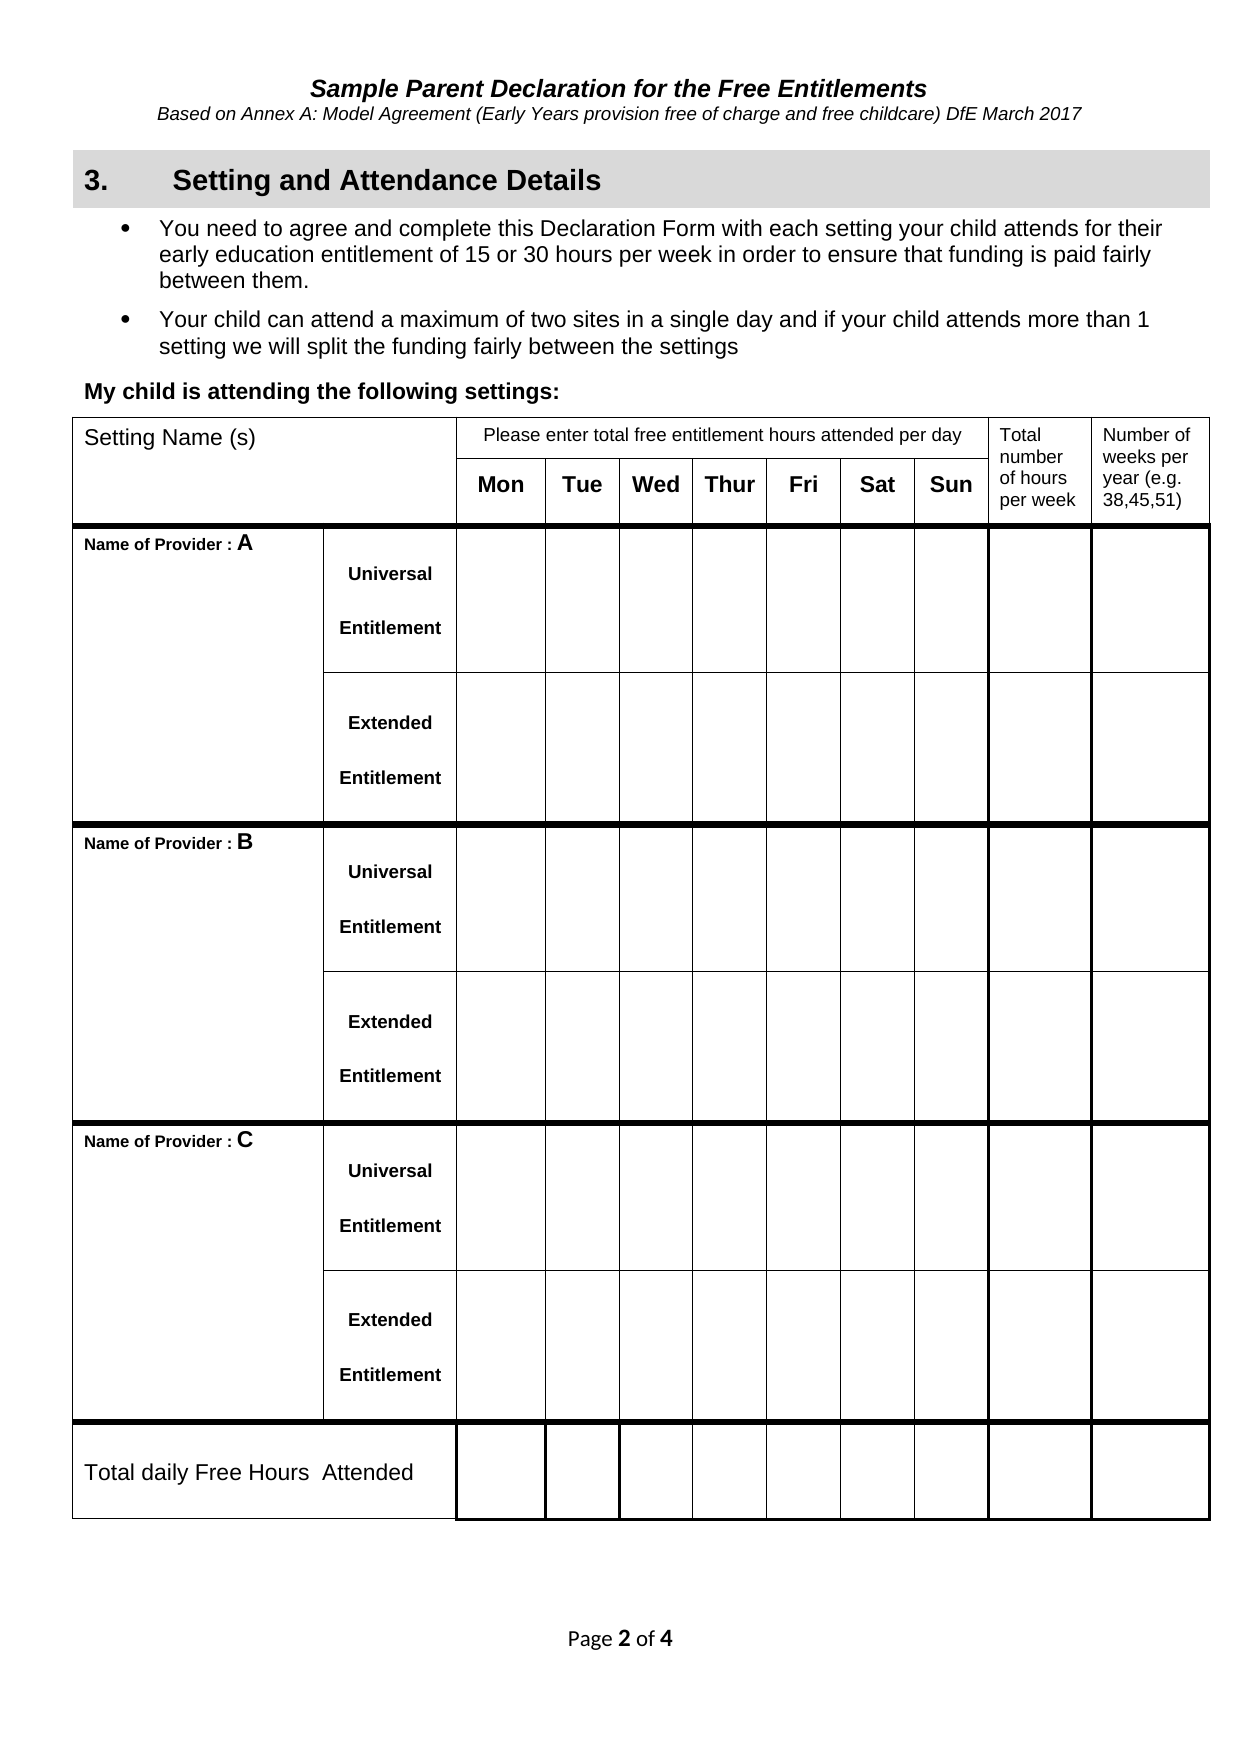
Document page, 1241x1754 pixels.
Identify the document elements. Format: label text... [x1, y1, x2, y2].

table_cell [693, 1425, 766, 1518]
table_cell [546, 1126, 619, 1269]
table_cell Sat [841, 459, 914, 523]
table_cell [767, 828, 840, 971]
table_cell [546, 529, 619, 672]
table_cell [841, 673, 914, 821]
table_cell Setting Name (s) [73, 418, 456, 523]
table_cell [693, 828, 766, 971]
table_cell [621, 1425, 692, 1518]
table_cell Extended Entitlement [324, 673, 456, 821]
table_cell [915, 1425, 987, 1518]
table_cell [767, 529, 840, 672]
table_cell [841, 529, 914, 672]
table_cell [767, 673, 840, 821]
table_cell [1093, 1425, 1208, 1518]
table_cell [767, 1271, 840, 1419]
table_cell [1093, 1126, 1208, 1269]
table_cell Total daily Free Hours Attended [73, 1425, 455, 1518]
table_cell [546, 1271, 619, 1419]
table_cell [546, 972, 619, 1120]
table_cell Name of Provider : A [73, 529, 323, 821]
table_cell Extended Entitlement [324, 972, 456, 1120]
table_cell [915, 1271, 987, 1419]
table_cell [1093, 972, 1208, 1120]
table_cell [693, 972, 766, 1120]
table_cell [990, 828, 1090, 971]
table_cell Wed [620, 459, 692, 523]
table_cell Mon [457, 459, 545, 523]
table_cell [457, 673, 545, 821]
table_cell [693, 673, 766, 821]
table_cell [767, 1126, 840, 1269]
table_cell [767, 972, 840, 1120]
table_cell [767, 1425, 840, 1518]
table_cell Universal Entitlement [324, 529, 456, 672]
table_cell [620, 828, 692, 971]
table_cell [457, 828, 545, 971]
table_cell [620, 972, 692, 1120]
table_cell Sun [915, 459, 988, 523]
table_cell [841, 1271, 914, 1419]
table_cell [990, 673, 1090, 821]
table_cell [990, 529, 1090, 672]
table_cell [1093, 1271, 1208, 1419]
table_cell [546, 828, 619, 971]
table_cell Universal Entitlement [324, 828, 456, 971]
table_cell [1093, 828, 1208, 971]
table_header Setting and Attendance Details [161, 150, 1210, 208]
table_cell [620, 1126, 692, 1269]
table_cell [915, 673, 987, 821]
table_cell [620, 529, 692, 672]
table_cell [620, 1271, 692, 1419]
table_cell [915, 529, 987, 672]
table_cell [457, 1271, 545, 1419]
table_cell [458, 1425, 544, 1518]
table_cell [841, 1425, 914, 1518]
table_cell Total number of hours per week [989, 418, 1091, 523]
table_cell Name of Provider : B [73, 828, 323, 1120]
table_cell [915, 828, 987, 971]
table_cell [457, 529, 545, 672]
table_cell [990, 972, 1090, 1120]
table_cell [546, 673, 619, 821]
table_cell [693, 1271, 766, 1419]
table_cell Tue [546, 459, 619, 523]
table_cell [547, 1425, 618, 1518]
table_cell Name of Provider : C [73, 1126, 323, 1419]
table_cell [841, 828, 914, 971]
table_cell Thur [693, 459, 766, 523]
table_cell My child is attending the following settings: [73, 372, 1210, 417]
table_cell Number of weeks per year (e.g. 38,45,51) [1092, 418, 1209, 523]
table_cell [457, 972, 545, 1120]
table_cell [1093, 673, 1208, 821]
table_cell Please enter total free entitlement hours attended per day [457, 418, 988, 458]
table_cell [990, 1126, 1090, 1269]
table_cell Fri [767, 459, 840, 523]
table_cell [693, 529, 766, 672]
table_cell Extended Entitlement [324, 1271, 456, 1419]
table_cell [990, 1271, 1090, 1419]
table_cell [1093, 529, 1208, 672]
table_cell [915, 972, 987, 1120]
table_cell [990, 1425, 1090, 1518]
table_cell [693, 1126, 766, 1269]
table_cell [457, 1126, 545, 1269]
table_cell [841, 972, 914, 1120]
table_cell You need to agree and complete this Declaration Form with each setting your child attends for their early education entitlement of 15 or 30 hours per week in order to ensure that funding is paid fairly between them. Your child can attend a maximum of two sites in a single day and if your child attends more than 1 setting we will split the funding fairly between the settings [73, 209, 1210, 372]
table_cell [841, 1126, 914, 1269]
table_cell [620, 673, 692, 821]
table_cell [915, 1126, 987, 1269]
table_header 3. [73, 150, 161, 208]
table_cell Universal Entitlement [324, 1126, 456, 1269]
